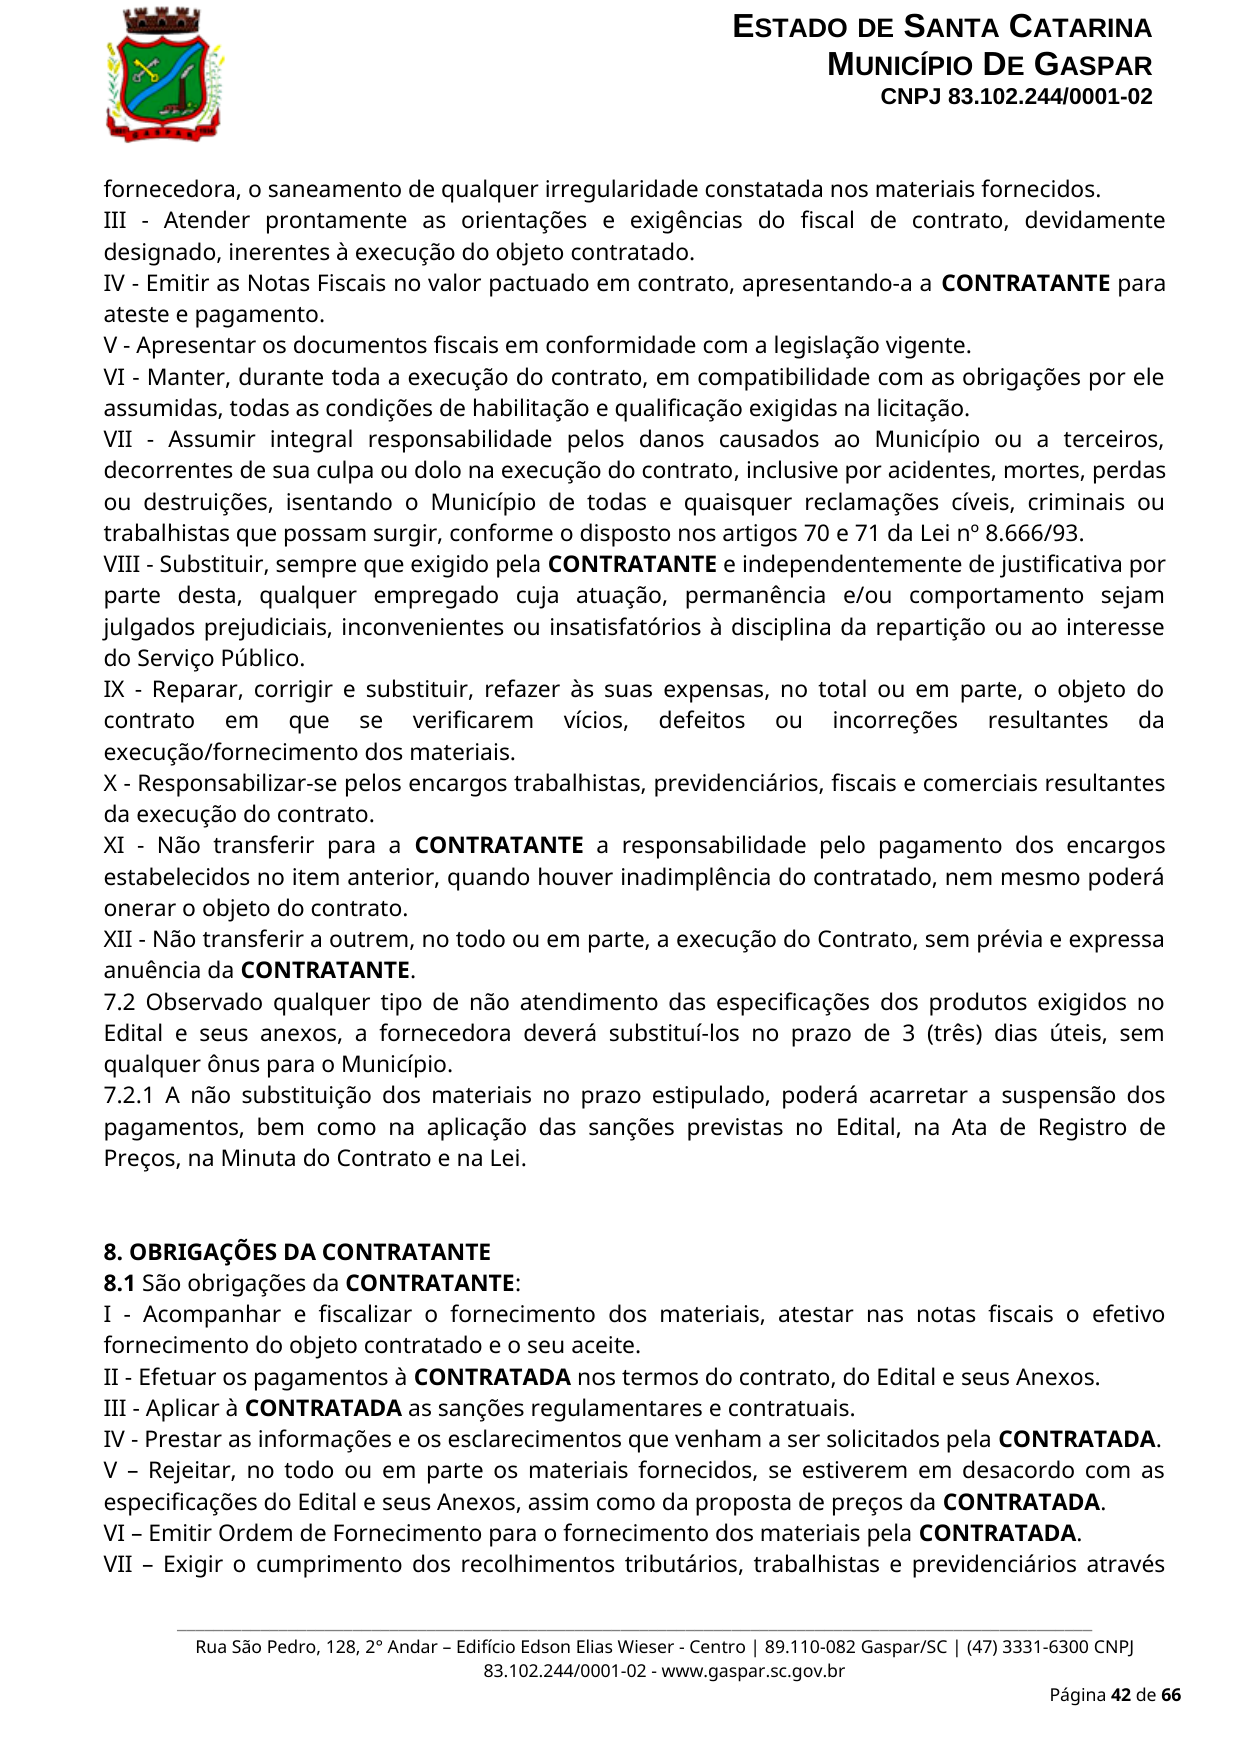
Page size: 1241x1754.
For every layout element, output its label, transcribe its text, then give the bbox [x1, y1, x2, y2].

text 8. OBRIGAÇÕES DA CONTRATANTE [103, 1236, 1166, 1267]
text VII – Exigir o cumprimento dos recolhimentos tributários, trabalhistas e previdenciários através dos documentos pertinentes. [103, 1548, 1166, 1579]
text V – Rejeitar, no todo ou em parte os materiais fornecidos, se estiverem em desacordo com as especificações do Edital e seus Anexos, assim como da proposta de preços da CONTRATADA. [103, 1454, 1166, 1517]
text VII - Assumir integral responsabilidade pelos danos causados ao Município ou a terceiros, decorrentes de sua culpa ou dolo na execução do contrato, inclusive por acidentes, mortes, perdas ou destruições, isentando o Município de todas e quaisquer reclamações cíveis, criminais ou trabalhistas que possam surgir, conforme o disposto nos artigos 70 e 71 da Lei nº 8.666/93. [103, 423, 1166, 548]
text IV - Prestar as informações e os esclarecimentos que venham a ser solicitados pela CONTRATADA. [103, 1423, 1166, 1454]
text XII - Não transferir a outrem, no todo ou em parte, a execução do Contrato, sem prévia e expressa anuência da CONTRATANTE. [103, 923, 1166, 986]
text V - Apresentar os documentos fiscais em conformidade com a legislação vigente. [103, 329, 1166, 361]
text XI - Não transferir para a CONTRATANTE a responsabilidade pelo pagamento dos encargos estabelecidos no item anterior, quando houver inadimplência do contratado, nem mesmo poderá onerar o objeto do contrato. [103, 829, 1166, 923]
text VI – Emitir Ordem de Fornecimento para o fornecimento dos materiais pela CONTRATADA. [103, 1517, 1166, 1548]
text VIII - Substituir, sempre que exigido pela CONTRATANTE e independentemente de justificativa por parte desta, qualquer empregado cuja atuação, permanência e/ou comportamento sejam julgados prejudiciais, inconvenientes ou insatisfatórios à disciplina da repartição ou ao interesse do Serviço Público. [103, 548, 1166, 673]
picture [103, 6, 230, 145]
text 8.1 São obrigações da CONTRATANTE: [103, 1267, 1166, 1298]
text X - Responsabilizar-se pelos encargos trabalhistas, previdenciários, fiscais e comerciais resultantes da execução do contrato. [103, 767, 1166, 829]
text III - Atender prontamente as orientações e exigências do fiscal de contrato, devidamente designado, inerentes à execução do objeto contratado. [103, 204, 1166, 267]
text VI - Manter, durante toda a execução do contrato, em compatibilidade com as obrigações por ele assumidas, todas as condições de habilitação e qualificação exigidas na licitação. [103, 361, 1166, 423]
text II - Efetuar os pagamentos à CONTRATADA nos termos do contrato, do Edital e seus Anexos. [103, 1361, 1166, 1392]
text IX - Reparar, corrigir e substituir, refazer às suas expensas, no total ou em parte, o objeto do contrato em que se verificarem vícios, defeitos ou incorreções resultantes da execução/fornecimento dos materiais. [103, 673, 1166, 767]
text IV - Emitir as Notas Fiscais no valor pactuado em contrato, apresentando-a a CONTRATANTE para ateste e pagamento. [103, 267, 1166, 329]
text III - Aplicar à CONTRATADA as sanções regulamentares e contratuais. [103, 1392, 1166, 1423]
text I - Acompanhar e fiscalizar o fornecimento dos materiais, atestar nas notas fiscais o efetivo fornecimento do objeto contratado e o seu aceite. [103, 1298, 1166, 1361]
text 7.2 Observado qualquer tipo de não atendimento das especificações dos produtos exigidos no Edital e seus anexos, a fornecedora deverá substituí-los no prazo de 3 (três) dias úteis, sem qualquer ônus para o Município. [103, 986, 1166, 1079]
text 7.2.1 A não substituição dos materiais no prazo estipulado, poderá acarretar a suspensão dos pagamentos, bem como na aplicação das sanções previstas no Edital, na Ata de Registro de Preços, na Minuta do Contrato e na Lei. [103, 1079, 1166, 1173]
